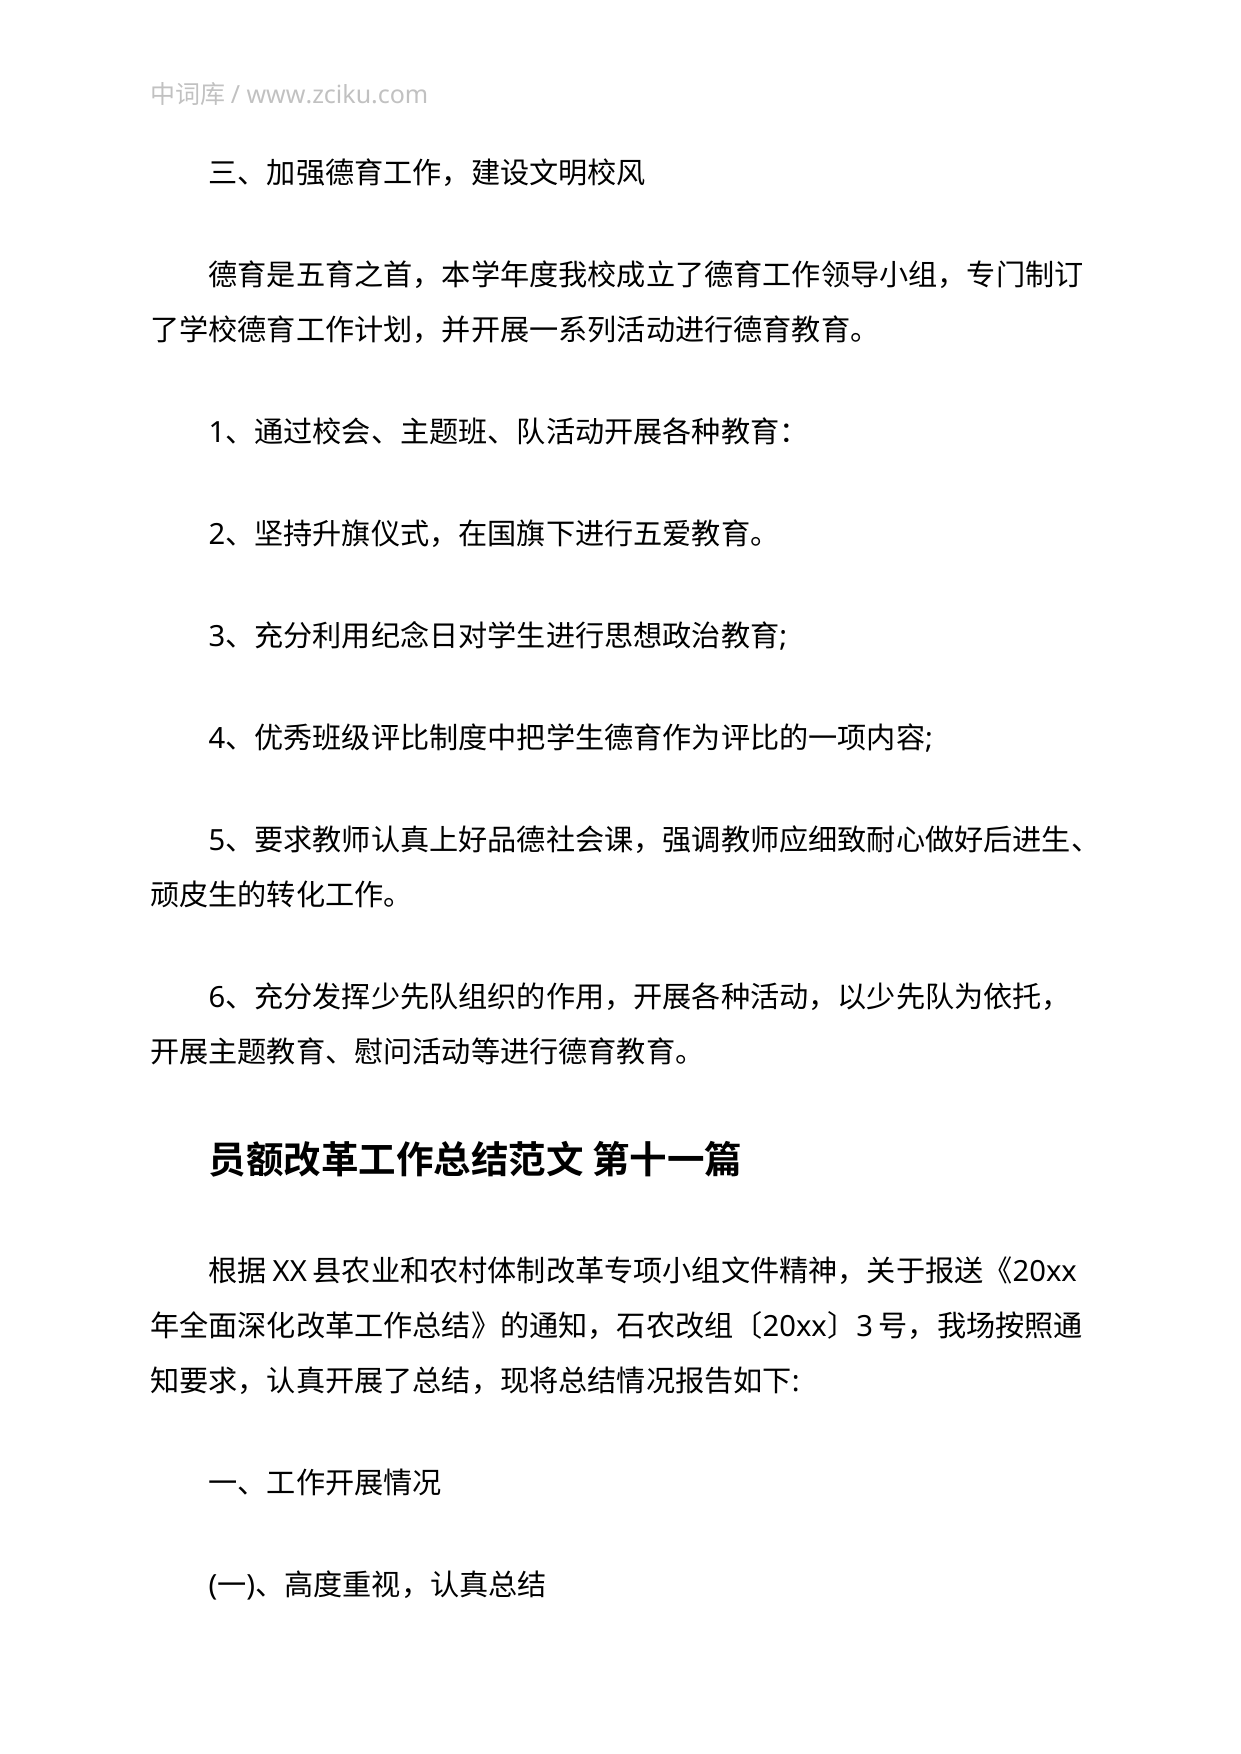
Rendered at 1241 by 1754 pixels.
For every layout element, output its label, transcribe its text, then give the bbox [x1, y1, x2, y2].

text 根据XX县农业和农村体制改革专项小组文件精神，关于报送《20xx年全面深化改革工作总结》的通知，石农改组〔20xx〕3号，我场按照通知要求，认真开展了总结，现将总结情况报告如下: [150, 1247, 1090, 1400]
text 3、充分利用纪念日对学生进行思想政治教育; [150, 612, 1090, 655]
text (一)、高度重视，认真总结 [150, 1561, 1090, 1603]
text 5、要求教师认真上好品德社会课，强调教师应细致耐心做好后进生、顽皮生的转化工作。 [150, 816, 1090, 914]
text 6、充分发挥少先队组织的作用，开展各种活动，以少先队为依托，开展主题教育、慰问活动等进行德育教育。 [150, 973, 1090, 1070]
text 2、坚持升旗仪式，在国旗下进行五爱教育。 [150, 510, 1090, 553]
text 1、通过校会、主题班、队活动开展各种教育： [150, 408, 1090, 451]
text 4、优秀班级评比制度中把学生德育作为评比的一项内容; [150, 714, 1090, 757]
text 三、加强德育工作，建设文明校风 [150, 150, 1090, 192]
text 德育是五育之首，本学年度我校成立了德育工作领导小组，专门制订了学校德育工作计划，并开展一系列活动进行德育教育。 [150, 252, 1090, 349]
text 员额改革工作总结范文 第十一篇 [150, 1130, 1090, 1184]
text 一、工作开展情况 [150, 1459, 1090, 1502]
